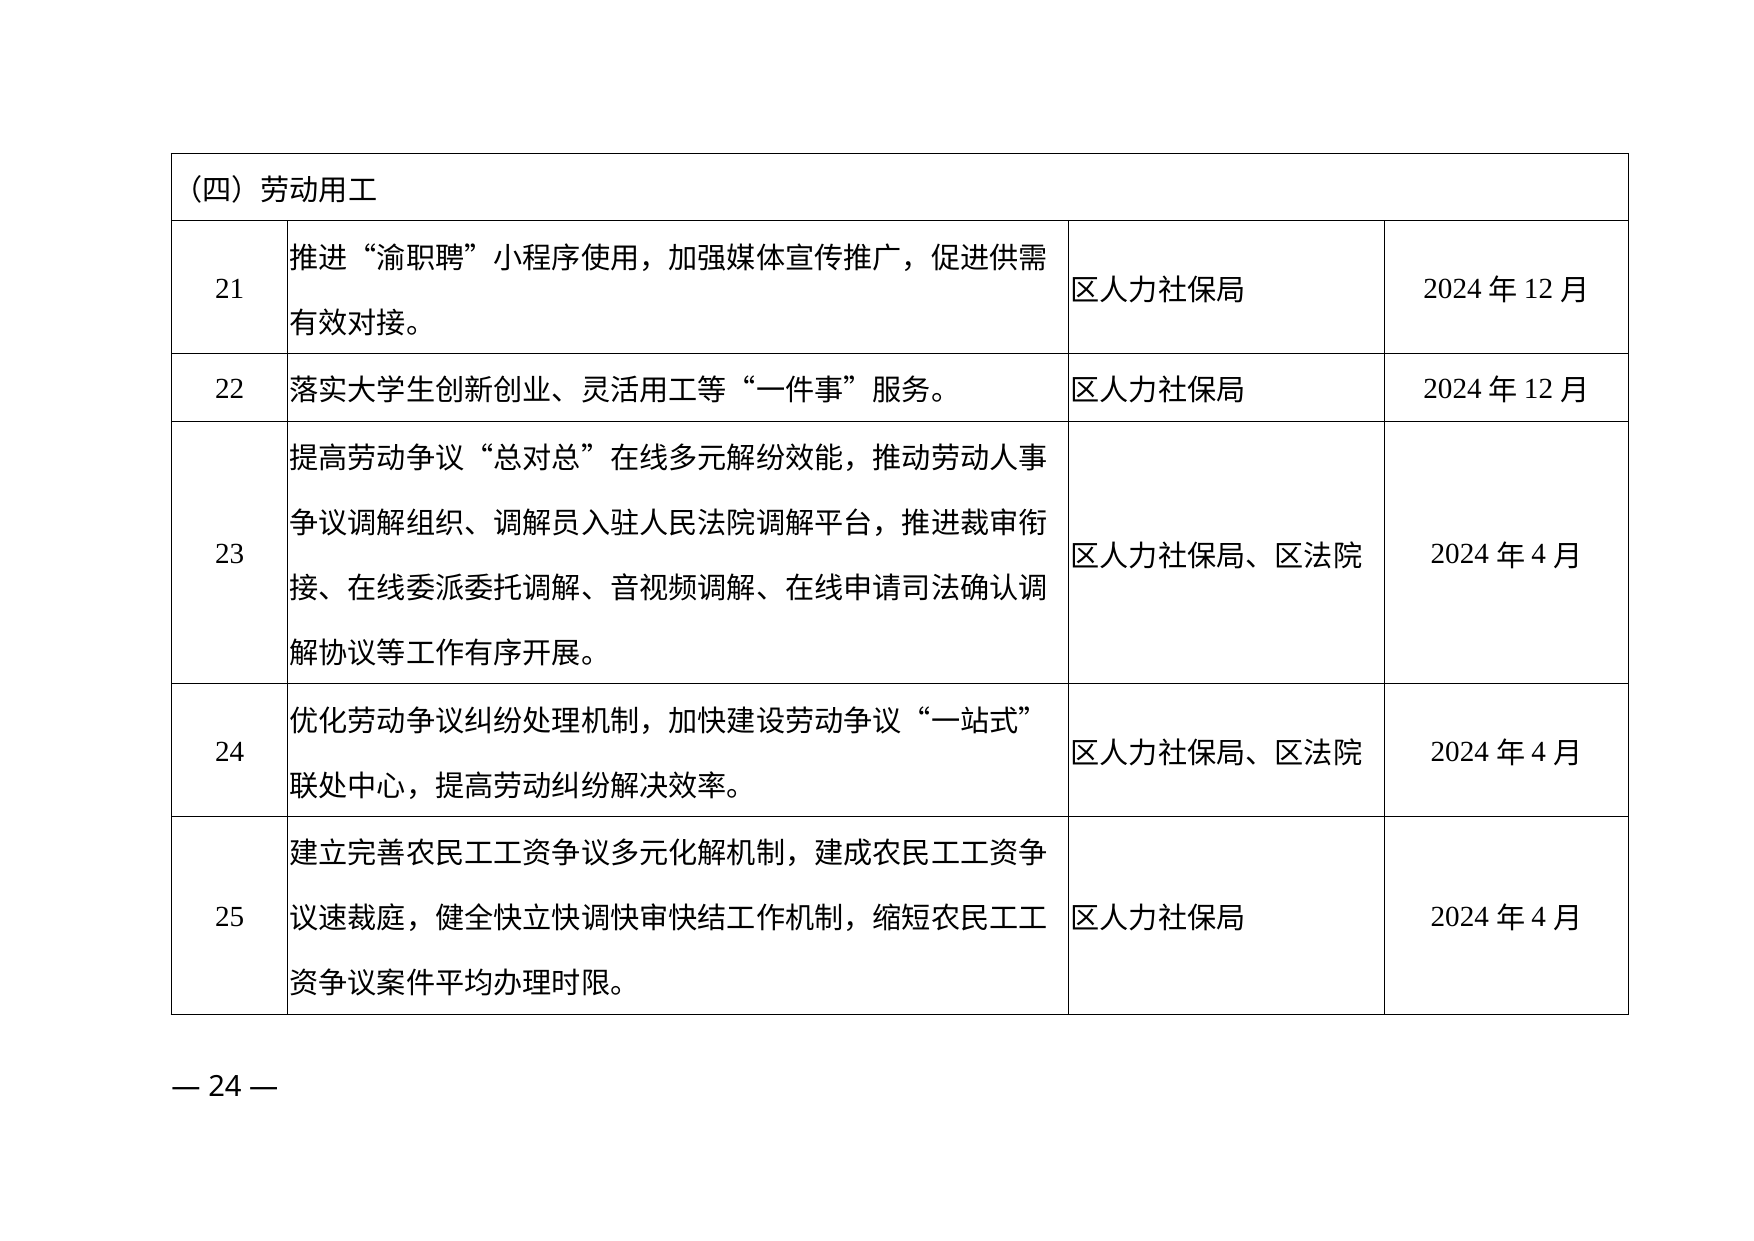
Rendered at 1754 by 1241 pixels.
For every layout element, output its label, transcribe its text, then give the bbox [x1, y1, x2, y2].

table_cell 提高劳动争议“总对总”在线多元解纷效能，推动劳动人事争议调解组织、调解员入驻人民法院调解平台，推进裁审衔接、在线委派委托调解、音视频调解、在线申请司法确认调解协议等工作有序开展。 [288, 422, 1068, 683]
table_cell 21 [172, 221, 287, 353]
table_cell 区人力社保局 [1069, 221, 1384, 353]
table_cell 优化劳动争议纠纷处理机制，加快建设劳动争议“一站式”联处中心，提高劳动纠纷解决效率。 [288, 684, 1068, 816]
table_cell 23 [172, 422, 287, 683]
table_cell 2024 年12 月 [1385, 354, 1628, 421]
table_cell 区人力社保局 [1069, 817, 1384, 1013]
table_cell 区人力社保局、区法院 [1069, 684, 1384, 816]
table_cell 推进“渝职聘”小程序使用，加强媒体宣传推广，促进供需有效对接。 [288, 221, 1068, 353]
table_cell 24 [172, 684, 287, 816]
table_cell 2024 年4 月 [1385, 684, 1628, 816]
table_cell （四）劳动用工 [172, 154, 1628, 220]
table_cell 落实大学生创新创业、灵活用工等“一件事”服务。 [288, 354, 1068, 421]
table_cell 区人力社保局 [1069, 354, 1384, 421]
table_cell 2024 年12 月 [1385, 221, 1628, 353]
table_cell 2024 年4 月 [1385, 817, 1628, 1013]
table_cell 区人力社保局、区法院 [1069, 422, 1384, 683]
table_cell 25 [172, 817, 287, 1013]
table_cell 22 [172, 354, 287, 421]
table_cell 建立完善农民工工资争议多元化解机制，建成农民工工资争议速裁庭，健全快立快调快审快结工作机制，缩短农民工工资争议案件平均办理时限。 [288, 817, 1068, 1013]
table_cell 2024 年4 月 [1385, 422, 1628, 683]
